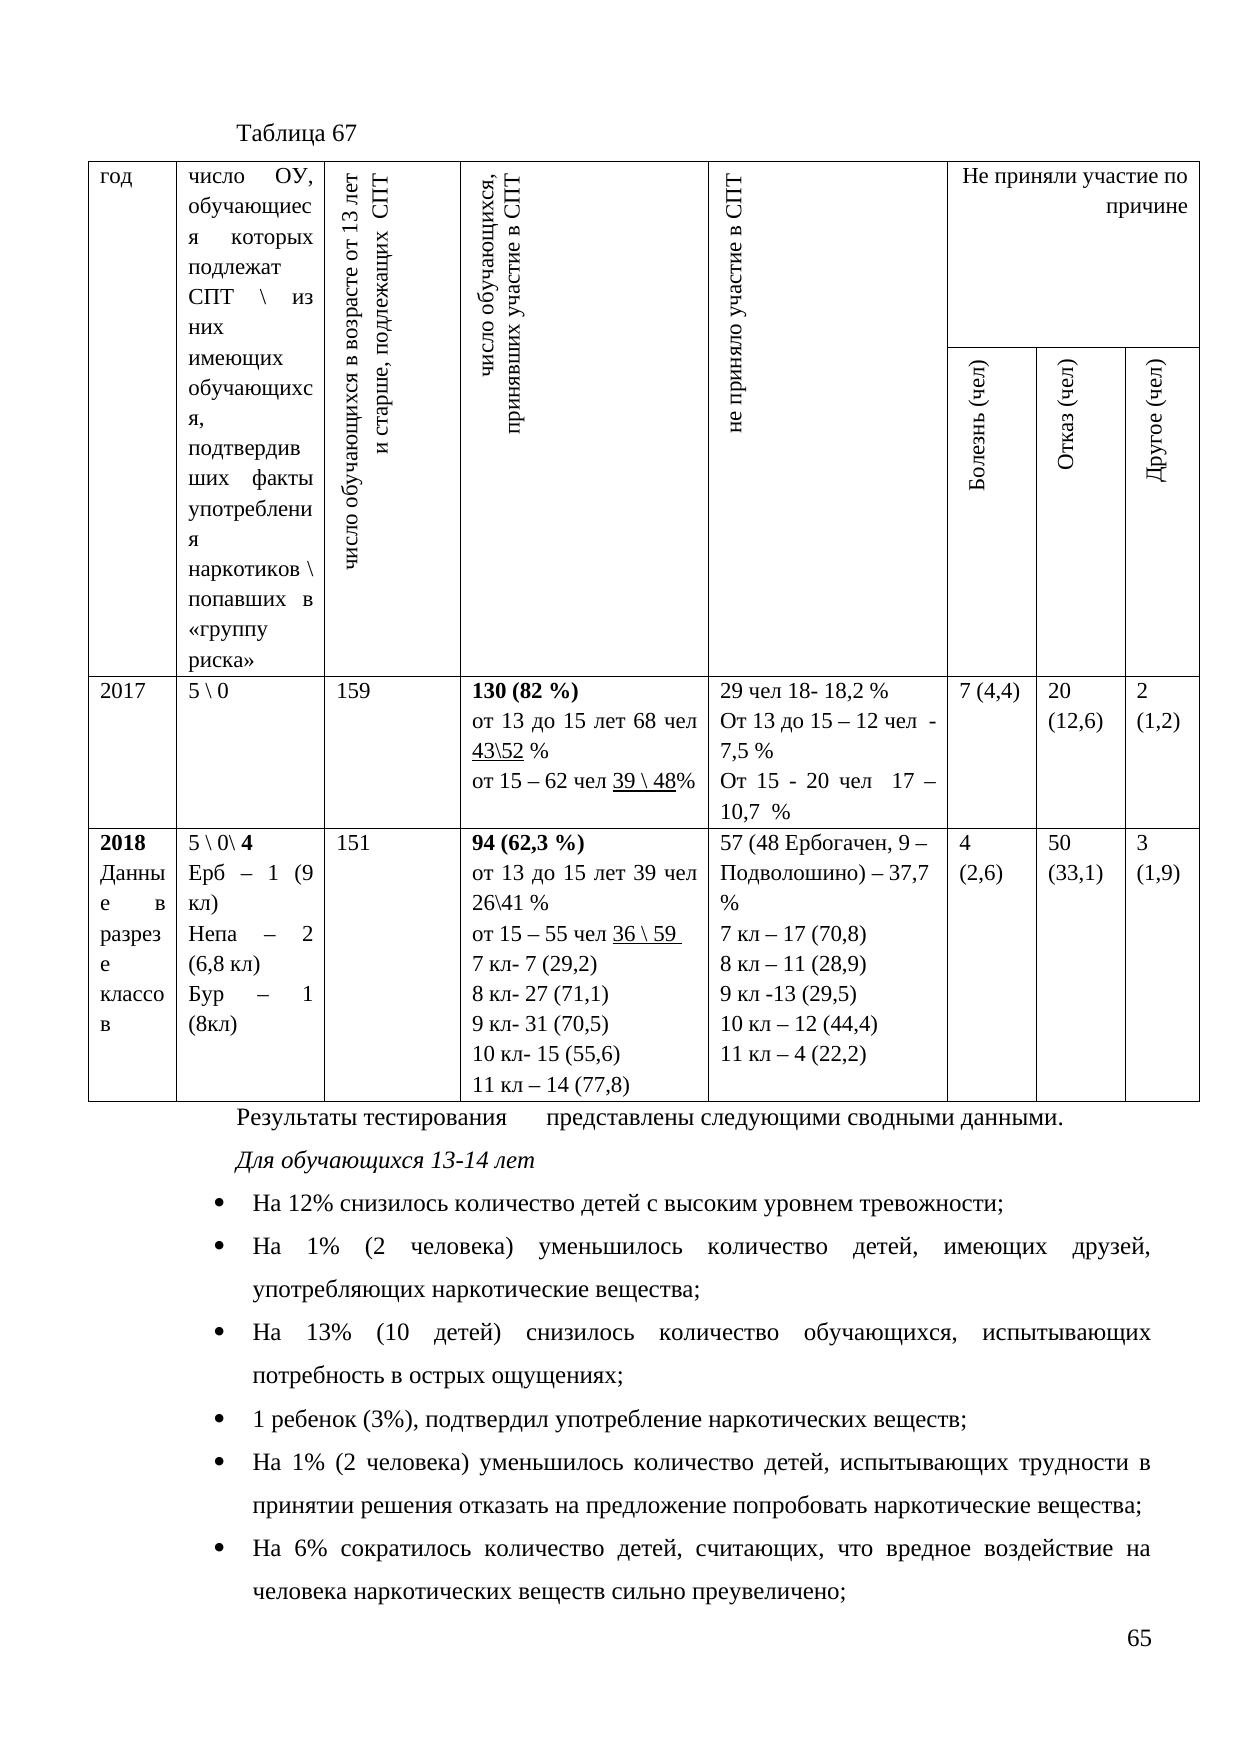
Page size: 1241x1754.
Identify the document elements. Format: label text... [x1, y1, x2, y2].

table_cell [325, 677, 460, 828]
text Таблица 67 [177, 118, 1152, 147]
text Для обучающихся 13-14 лет [177, 1145, 1152, 1174]
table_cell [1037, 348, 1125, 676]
list На 12% снизилось количество детей с высоким уровнем тревожности; [215, 1188, 1152, 1217]
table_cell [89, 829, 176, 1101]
text Результаты тестирования представлены следующими сводными данными. [177, 1102, 1152, 1131]
list На 1% (2 человека) уменьшилось количество детей, имеющих друзей, употребляющих наркотические вещества; [215, 1231, 1152, 1303]
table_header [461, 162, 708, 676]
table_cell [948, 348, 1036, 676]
list На 1% (2 человека) уменьшилось количество детей, испытывающих трудности в принятии решения отказать на предложение попробовать наркотические вещества; [215, 1447, 1152, 1519]
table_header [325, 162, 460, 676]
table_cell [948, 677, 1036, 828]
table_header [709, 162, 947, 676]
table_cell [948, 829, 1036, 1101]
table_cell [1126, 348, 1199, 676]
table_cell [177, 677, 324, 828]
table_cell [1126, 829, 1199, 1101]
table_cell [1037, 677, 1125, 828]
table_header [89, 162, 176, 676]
list На 13% (10 детей) снизилось количество обучающихся, испытывающих потребность в острых ощущениях; [215, 1317, 1152, 1389]
list 1 ребенок (3%), подтвердил употребление наркотических веществ; [215, 1404, 1152, 1432]
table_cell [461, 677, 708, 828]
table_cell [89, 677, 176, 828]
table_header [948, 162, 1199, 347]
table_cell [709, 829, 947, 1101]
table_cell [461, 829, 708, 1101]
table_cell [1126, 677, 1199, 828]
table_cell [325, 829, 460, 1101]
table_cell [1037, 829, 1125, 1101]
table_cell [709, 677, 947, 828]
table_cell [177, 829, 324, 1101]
list На 6% сократилось количество детей, считающих, что вредное воздействие на человека наркотических веществ сильно преувеличено; [215, 1533, 1152, 1605]
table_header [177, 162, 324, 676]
